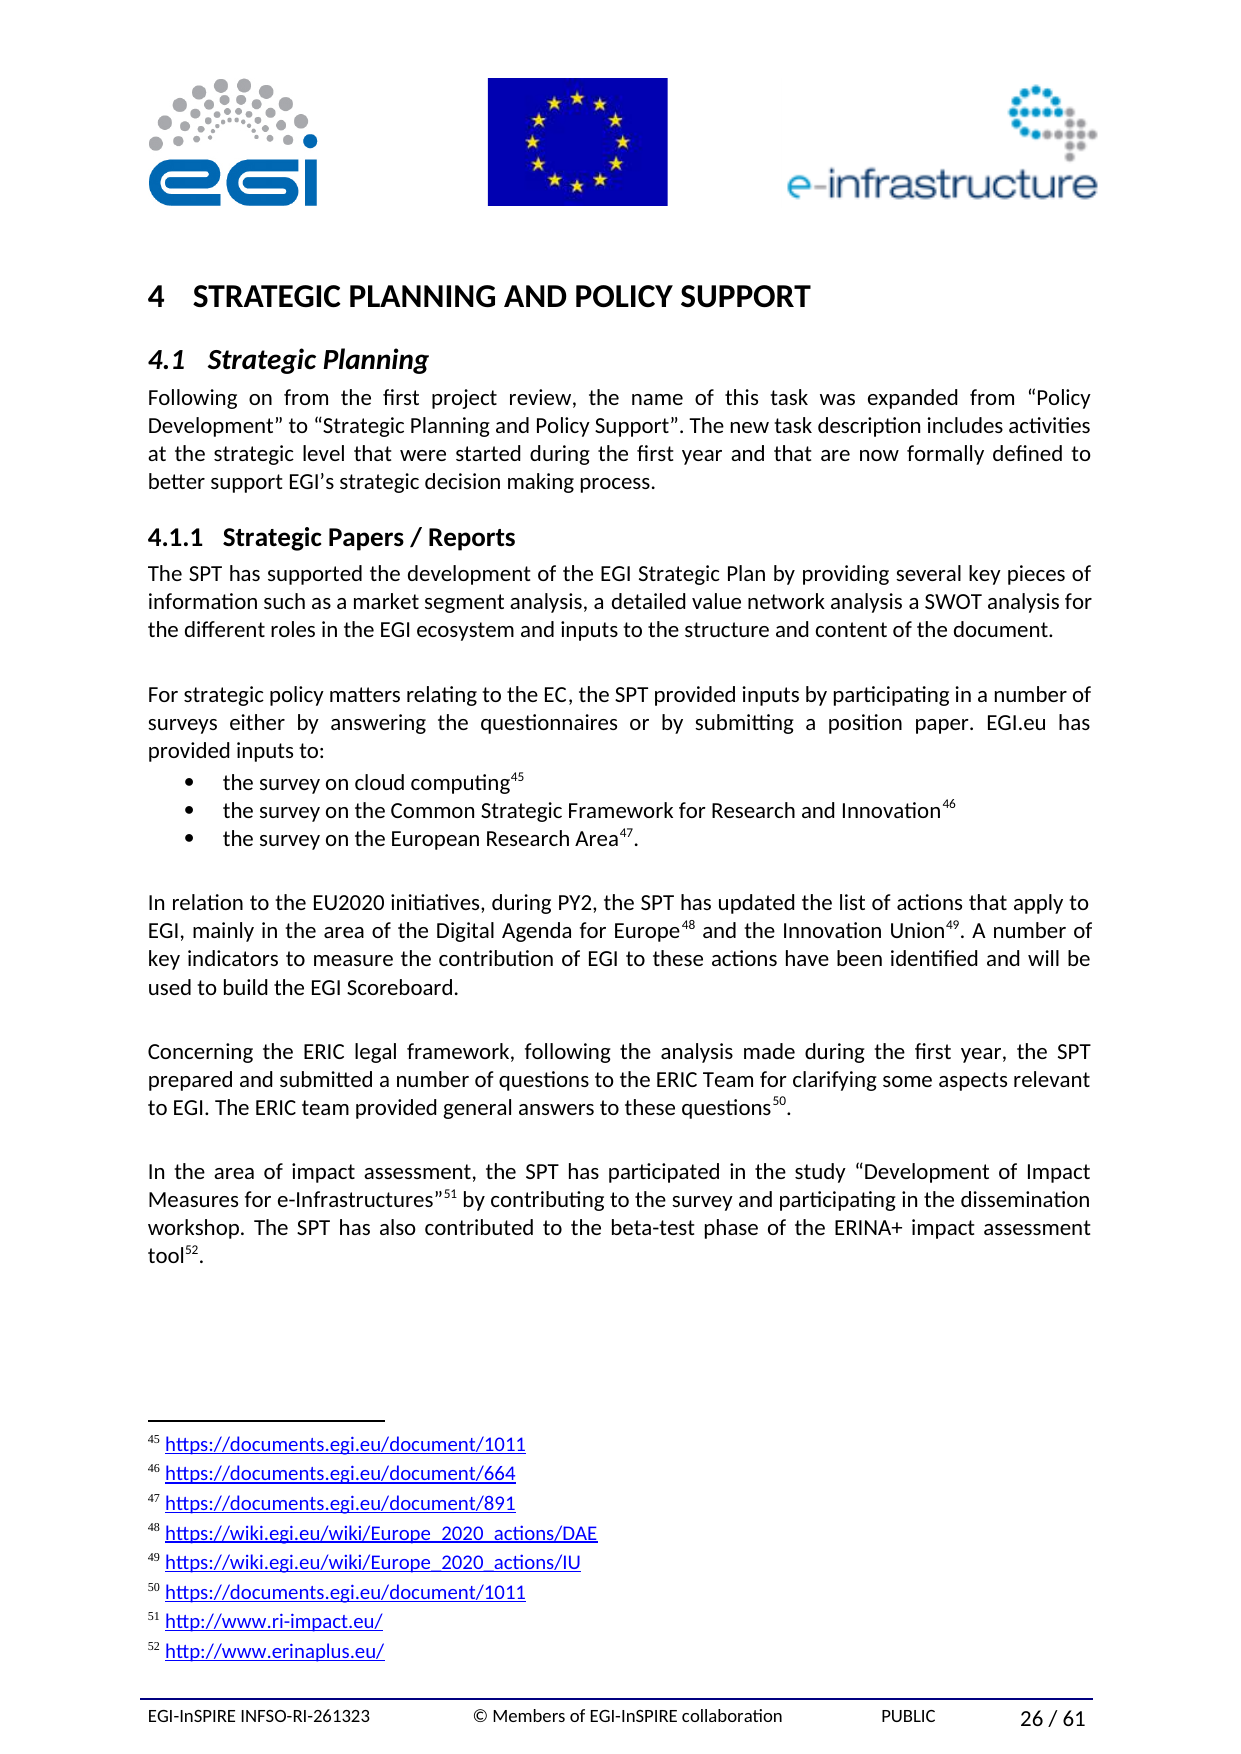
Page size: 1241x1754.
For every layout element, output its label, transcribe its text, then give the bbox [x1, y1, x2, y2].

text In the area of impact assessment, the SPT has participated in the study “Development of Impact Measures for e-Infrastructures” by contributing to the survey and participating in the dissemination workshop. The SPT has also contributed to the beta-test phase of the ERINA+ impact assessment tool. [148, 1157, 1092, 1269]
subtitle Strategic Papers / Reports [148, 520, 1092, 553]
text In relation to the EU2020 initiatives, during PY2, the SPT has updated the list of actions that apply to EGI, mainly in the area of the Digital Agenda for Europe and the Innovation Union. A number of key indicators to measure the contribution of EGI to these actions have been identified and will be used to build the EGI Scoreboard. [148, 888, 1092, 1001]
subtitle Strategic Planning [148, 341, 1092, 377]
text Following on from the first project review, the name of this task was expanded from “Policy Development” to “Strategic Planning and Policy Support”. The new task description includes activities at the strategic level that were started during the first year and that are now formally defined to better support EGI’s strategic decision making process. [148, 383, 1092, 495]
text Concerning the ERIC legal framework, following the analysis made during the first year, the SPT prepared and submitted a number of questions to the ERIC Team for clarifying some aspects relevant to EGI. The ERIC team provided general answers to these questions. [148, 1037, 1092, 1121]
picture [487, 78, 668, 206]
picture [780, 78, 1106, 208]
picture [147, 78, 319, 208]
text The SPT has supported the development of the EGI Strategic Plan by providing several key pieces of information such as a market segment analysis, a detailed value network analysis a SWOT analysis for the different roles in the EGI ecosystem and inputs to the structure and content of the document. [148, 559, 1092, 643]
text For strategic policy matters relating to the EC, the SPT provided inputs by participating in a number of surveys either by answering the questionnaires or by submitting a position paper. EGI.eu has provided inputs to: [148, 680, 1092, 764]
list the survey on the Common Strategic Framework for Research and Innovation [185, 796, 1092, 824]
list the survey on the European Research Area. [185, 824, 1092, 852]
list the survey on cloud computing [185, 768, 1092, 796]
subtitle Strategic Planning and Policy Support [148, 276, 1092, 316]
